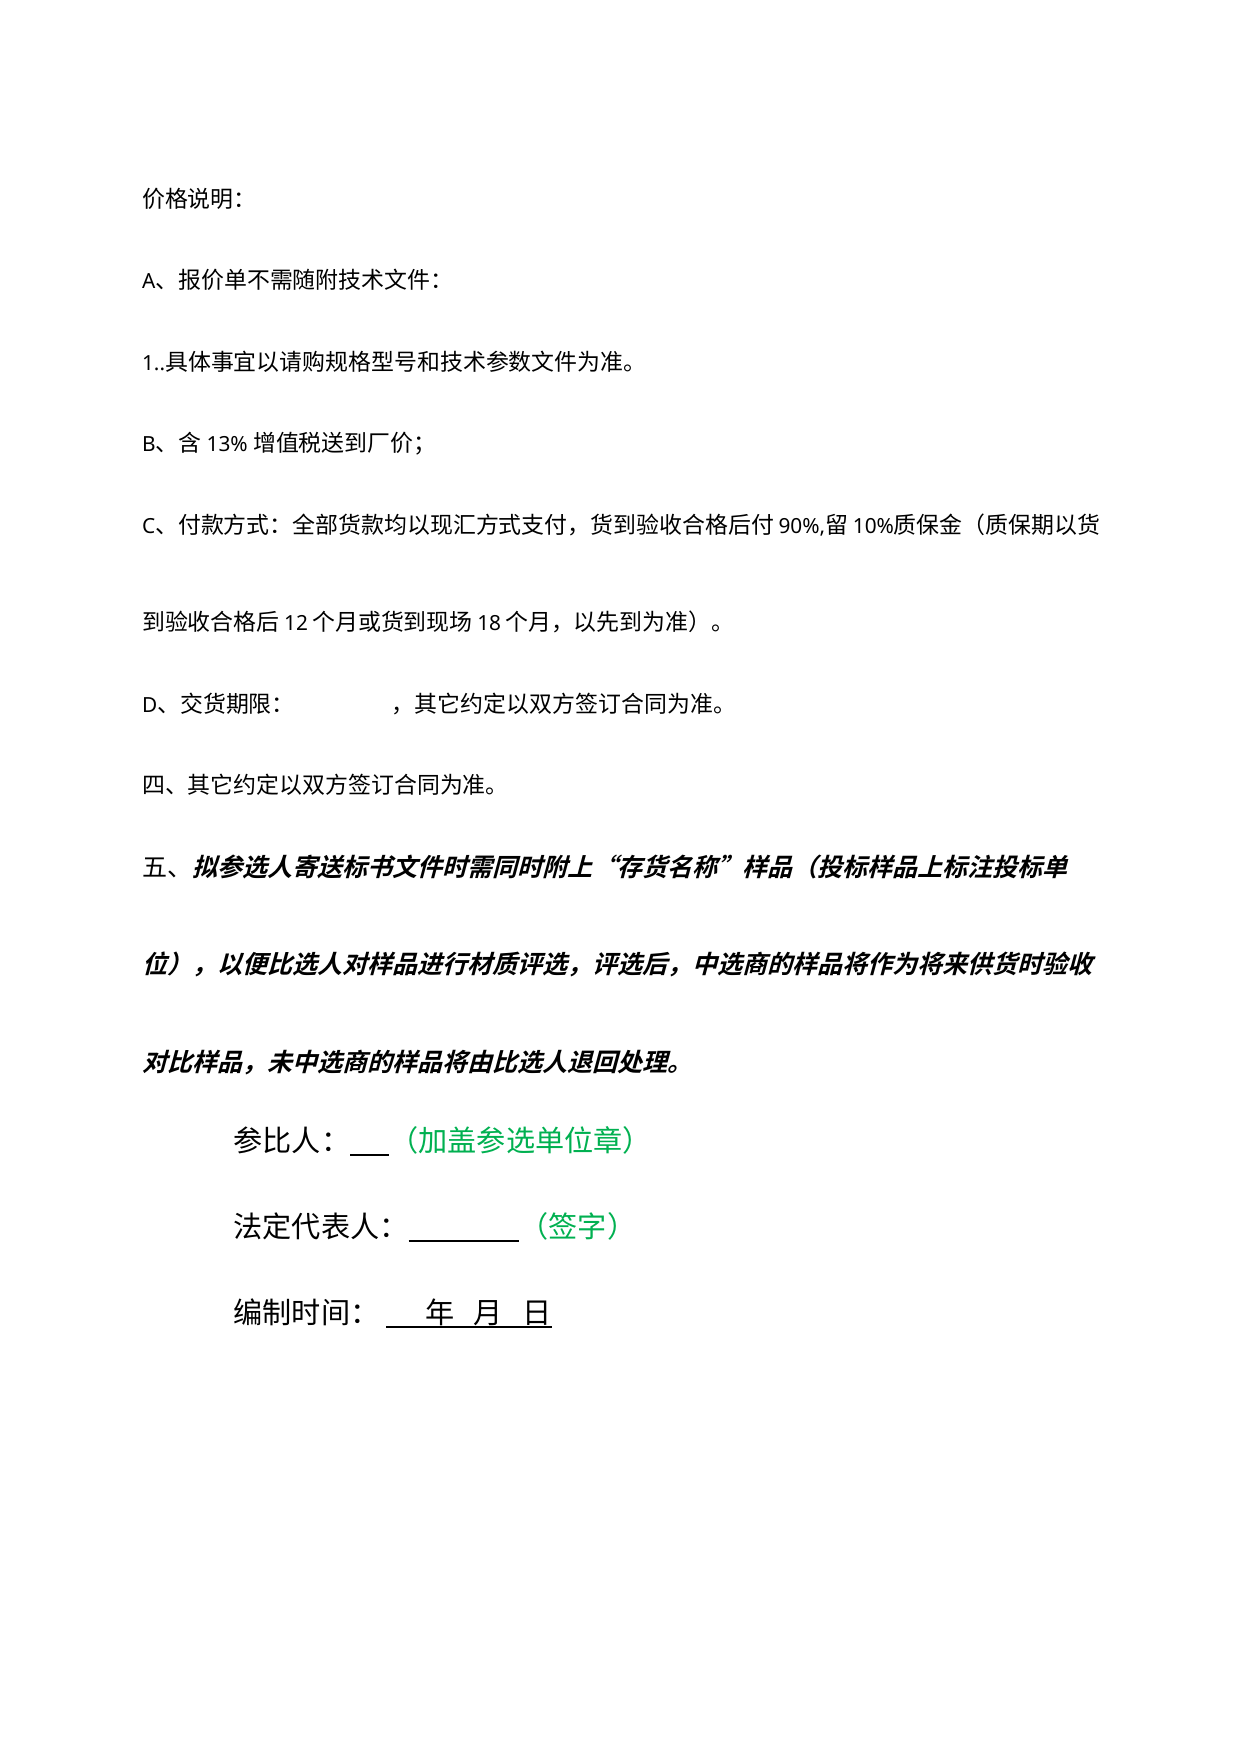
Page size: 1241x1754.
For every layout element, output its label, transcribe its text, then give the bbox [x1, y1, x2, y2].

text 法定代表人： （签字） [175, 1192, 1065, 1257]
table_header 价格说明： A、报价单不需随附技术文件： 1..具体事宜以请购规格型号和技术参数文件为准。 B、含 13% 增值税送到厂价； C、付款方式：全部货款均以现汇方式支付，货到验收合格后付90%,留10%质保金（质保期以货到验收合格后12个月或货到现场18个月，以先到为准）。 D、交货期限： ，其它约定以双方签订合同为准。 四、其它约定以双方签订合同为准。 五、拟参选人寄送标书文件时需同时附上“存货名称”样品（投标样品上标注投标单位），以便比选人对样品进行材质评选，评选后，中选商的样品将作为将来供货时验收对比样品，未中选商的样品将由比选人退回处理。 [131, 165, 1120, 1106]
text 编制时间： 年 月 日 [175, 1278, 1065, 1343]
text 参比人： （加盖参选单位章） [175, 1106, 1065, 1171]
